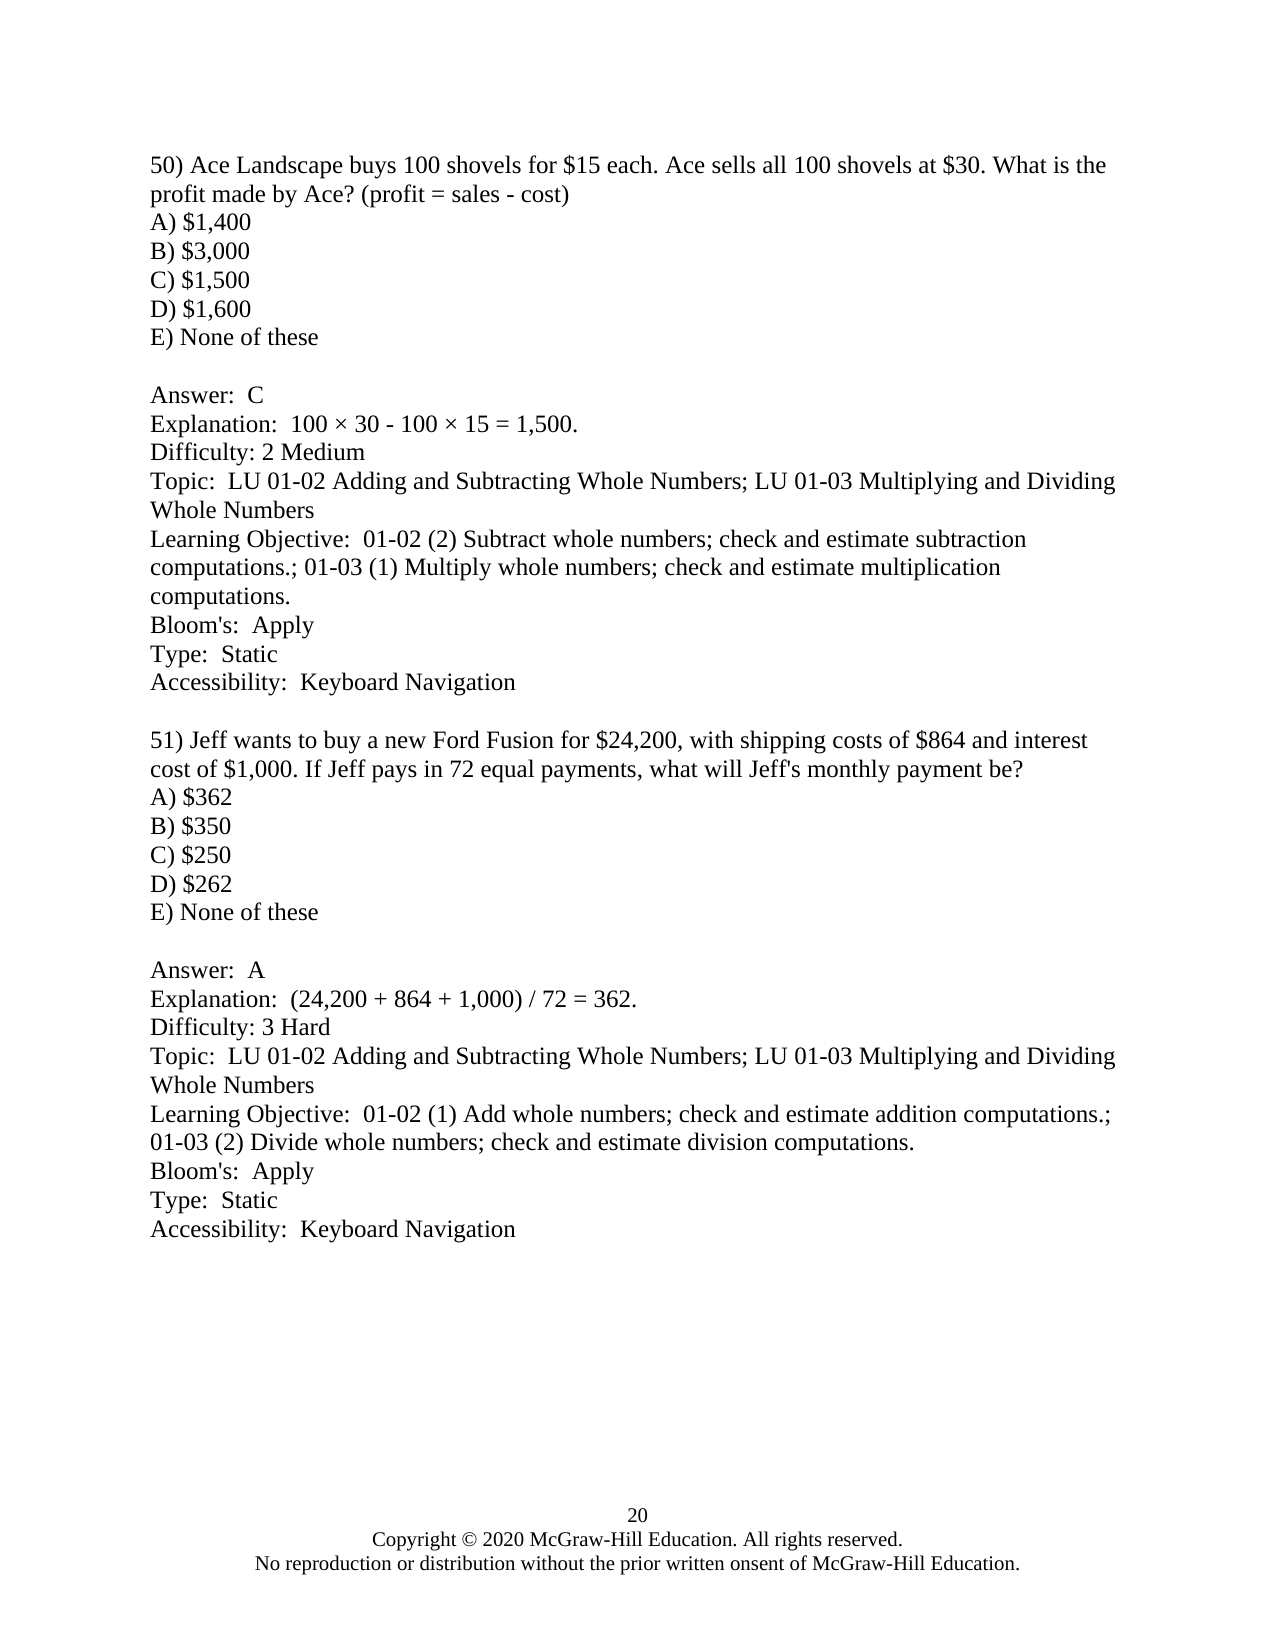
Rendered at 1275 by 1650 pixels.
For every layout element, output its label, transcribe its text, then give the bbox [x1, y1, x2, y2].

text Type: Static [150, 639, 1125, 667]
text A) $1,400 [150, 207, 1125, 236]
text Explanation: (24,200 + 864 + 1,000) / 72 = 362. [150, 984, 1125, 1012]
text D) $1,600 [150, 294, 1125, 322]
text Learning Objective: 01-02 (2) Subtract whole numbers; check and estimate subtraction computations.; 01-03 (1) Multiply whole numbers; check and estimate multiplication computations. [150, 524, 1125, 610]
text B) $3,000 [150, 236, 1125, 265]
text Answer: C [150, 380, 1125, 409]
text C) $1,500 [150, 265, 1125, 294]
text Bloom's: Apply [150, 610, 1125, 639]
text B) $350 [150, 811, 1125, 840]
text Accessibility: Keyboard Navigation [150, 1214, 1125, 1242]
text Difficulty: 3 Hard [150, 1012, 1125, 1041]
text Accessibility: Keyboard Navigation [150, 667, 1125, 696]
text Topic: LU 01-02 Adding and Subtracting Whole Numbers; LU 01-03 Multiplying and Dividing Whole Numbers [150, 1041, 1125, 1099]
text D) $262 [150, 869, 1125, 897]
text Topic: LU 01-02 Adding and Subtracting Whole Numbers; LU 01-03 Multiplying and Dividing Whole Numbers [150, 466, 1125, 524]
text 50) Ace Landscape buys 100 shovels for $15 each. Ace sells all 100 shovels at $30. What is the profit made by Ace? (profit = sales - cost) [150, 150, 1125, 207]
text E) None of these [150, 897, 1125, 926]
text 51) Jeff wants to buy a new Ford Fusion for $24,200, with shipping costs of $864 and interest cost of $1,000. If Jeff pays in 72 equal payments, what will Jeff's monthly payment be? [150, 725, 1125, 782]
text Explanation: 100 × 30 - 100 × 15 = 1,500. [150, 409, 1125, 437]
text E) None of these [150, 322, 1125, 351]
text Answer: A [150, 955, 1125, 984]
text Type: Static [150, 1185, 1125, 1214]
text Difficulty: 2 Medium [150, 437, 1125, 466]
text A) $362 [150, 782, 1125, 811]
text Bloom's: Apply [150, 1156, 1125, 1185]
text C) $250 [150, 840, 1125, 869]
text Learning Objective: 01-02 (1) Add whole numbers; check and estimate addition computations.; 01-03 (2) Divide whole numbers; check and estimate division computations. [150, 1099, 1125, 1156]
